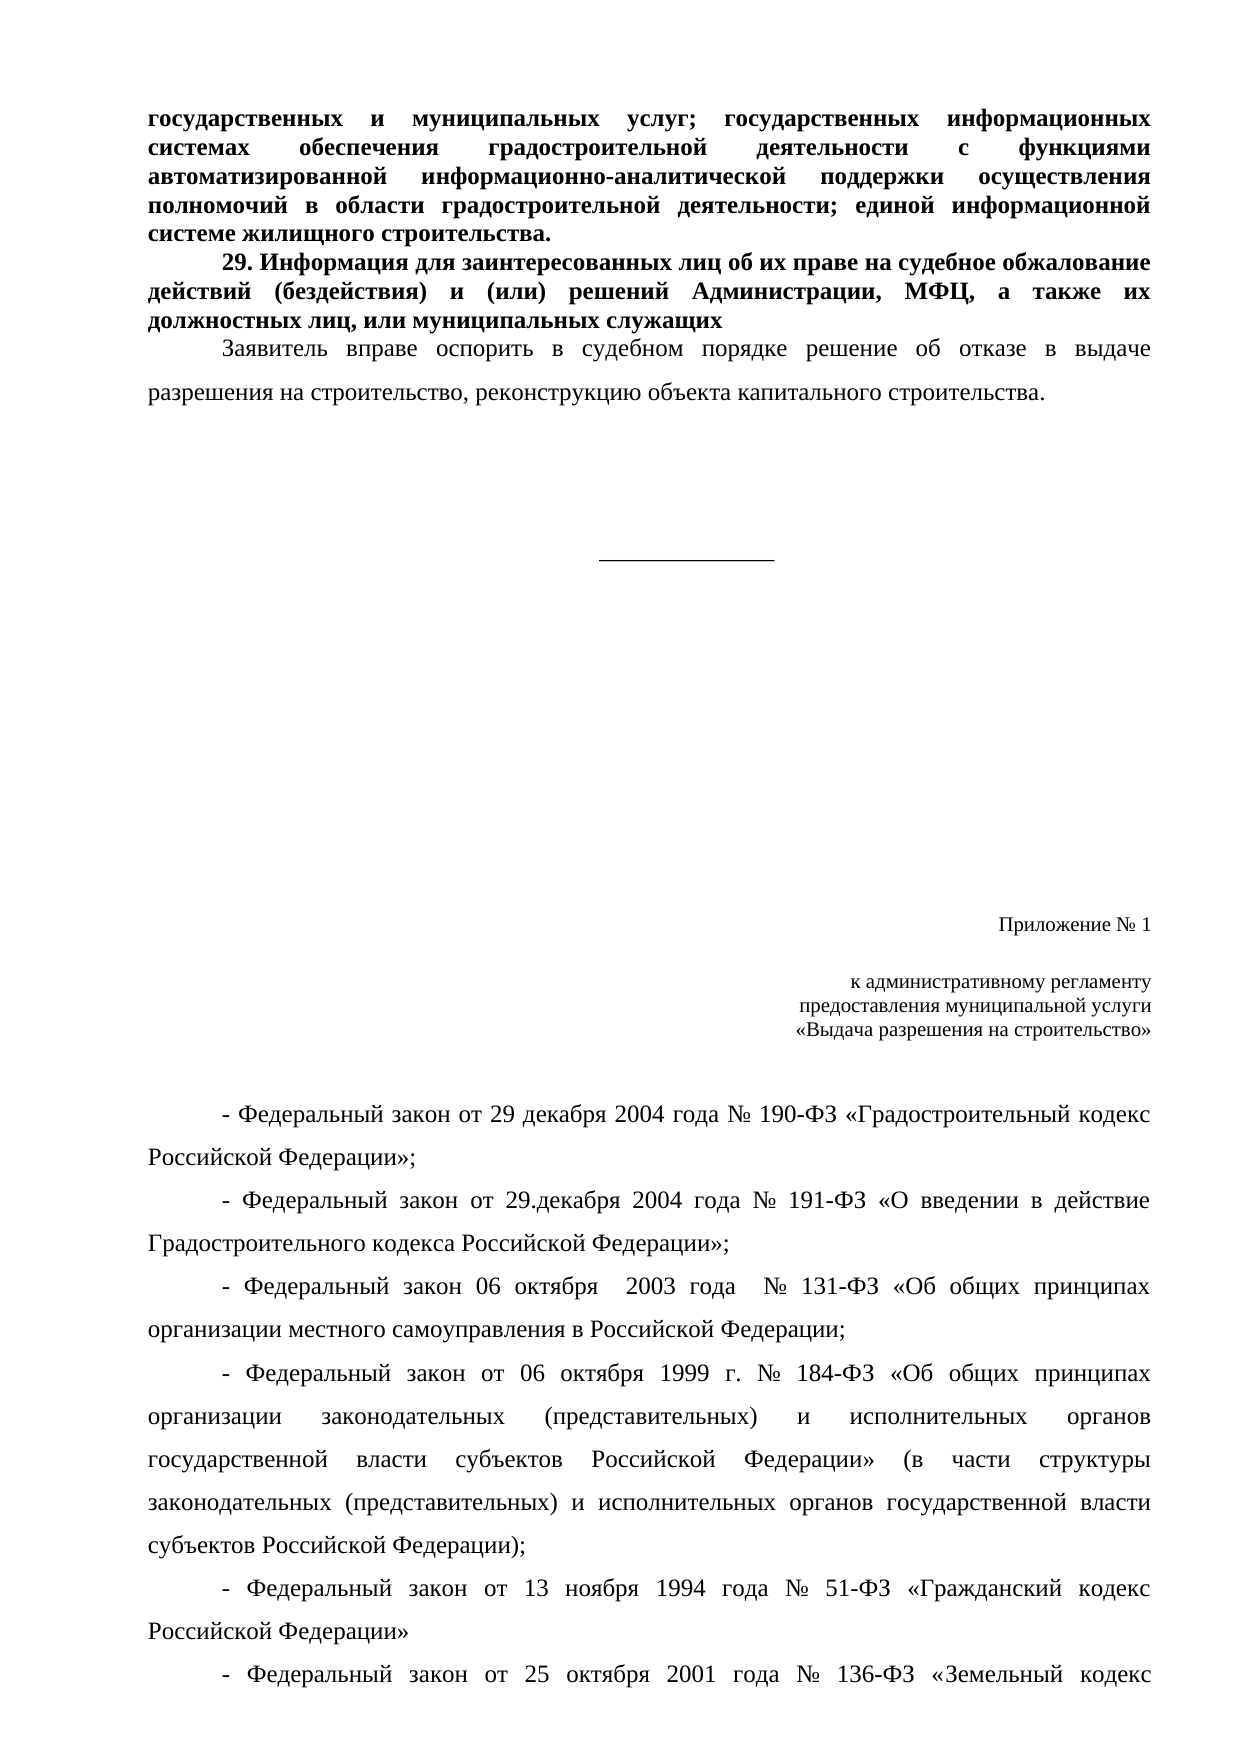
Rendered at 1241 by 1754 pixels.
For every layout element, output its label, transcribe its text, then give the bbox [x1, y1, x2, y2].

text Приложение № 1 [148, 912, 1152, 936]
text - Федеральный закон от 29 декабря 2004 года № 190-ФЗ «Градостроительный кодекс Российской Федерации»; [148, 1099, 1152, 1171]
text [148, 103, 1152, 247]
text предоставления муниципальной услуги [148, 993, 1152, 1017]
text - Федеральный закон от 29.декабря 2004 года № 191-ФЗ «О введении в действие Градостроительного кодекса Российской Федерации»; [148, 1185, 1152, 1257]
text «Выдача разрешения на строительство» [148, 1017, 1152, 1041]
text - Федеральный закон от 06 октября 1999 г. № 184-ФЗ «Об общих принципах организации законодательных (представительных) и исполнительных органов государственной власти субъектов Российской Федерации» (в части структуры законодательных (представительных) и исполнительных органов государственной власти субъектов Российской Федерации); [148, 1358, 1152, 1559]
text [148, 1659, 1152, 1688]
text к административному регламенту [148, 969, 1152, 993]
text - Федеральный закон от 13 ноября 1994 года № 51-ФЗ «Гражданский кодекс Российской Федерации» [148, 1573, 1152, 1645]
text Заявитель вправе оспорить в судебном порядке решение об отказе в выдаче разрешения на строительство, реконструкцию объекта капитального строительства. [148, 333, 1152, 405]
text - Федеральный закон 06 октября 2003 года № 131-ФЗ «Об общих принципах организации местного самоуправления в Российской Федерации; [148, 1271, 1152, 1343]
text 29. Информация для заинтересованных лиц об их праве на судебное обжалование действий (бездействия) и (или) решений Администрации, МФЦ, а также их должностных лиц, или муниципальных служащих [148, 247, 1152, 333]
text ______________ [148, 535, 1152, 563]
